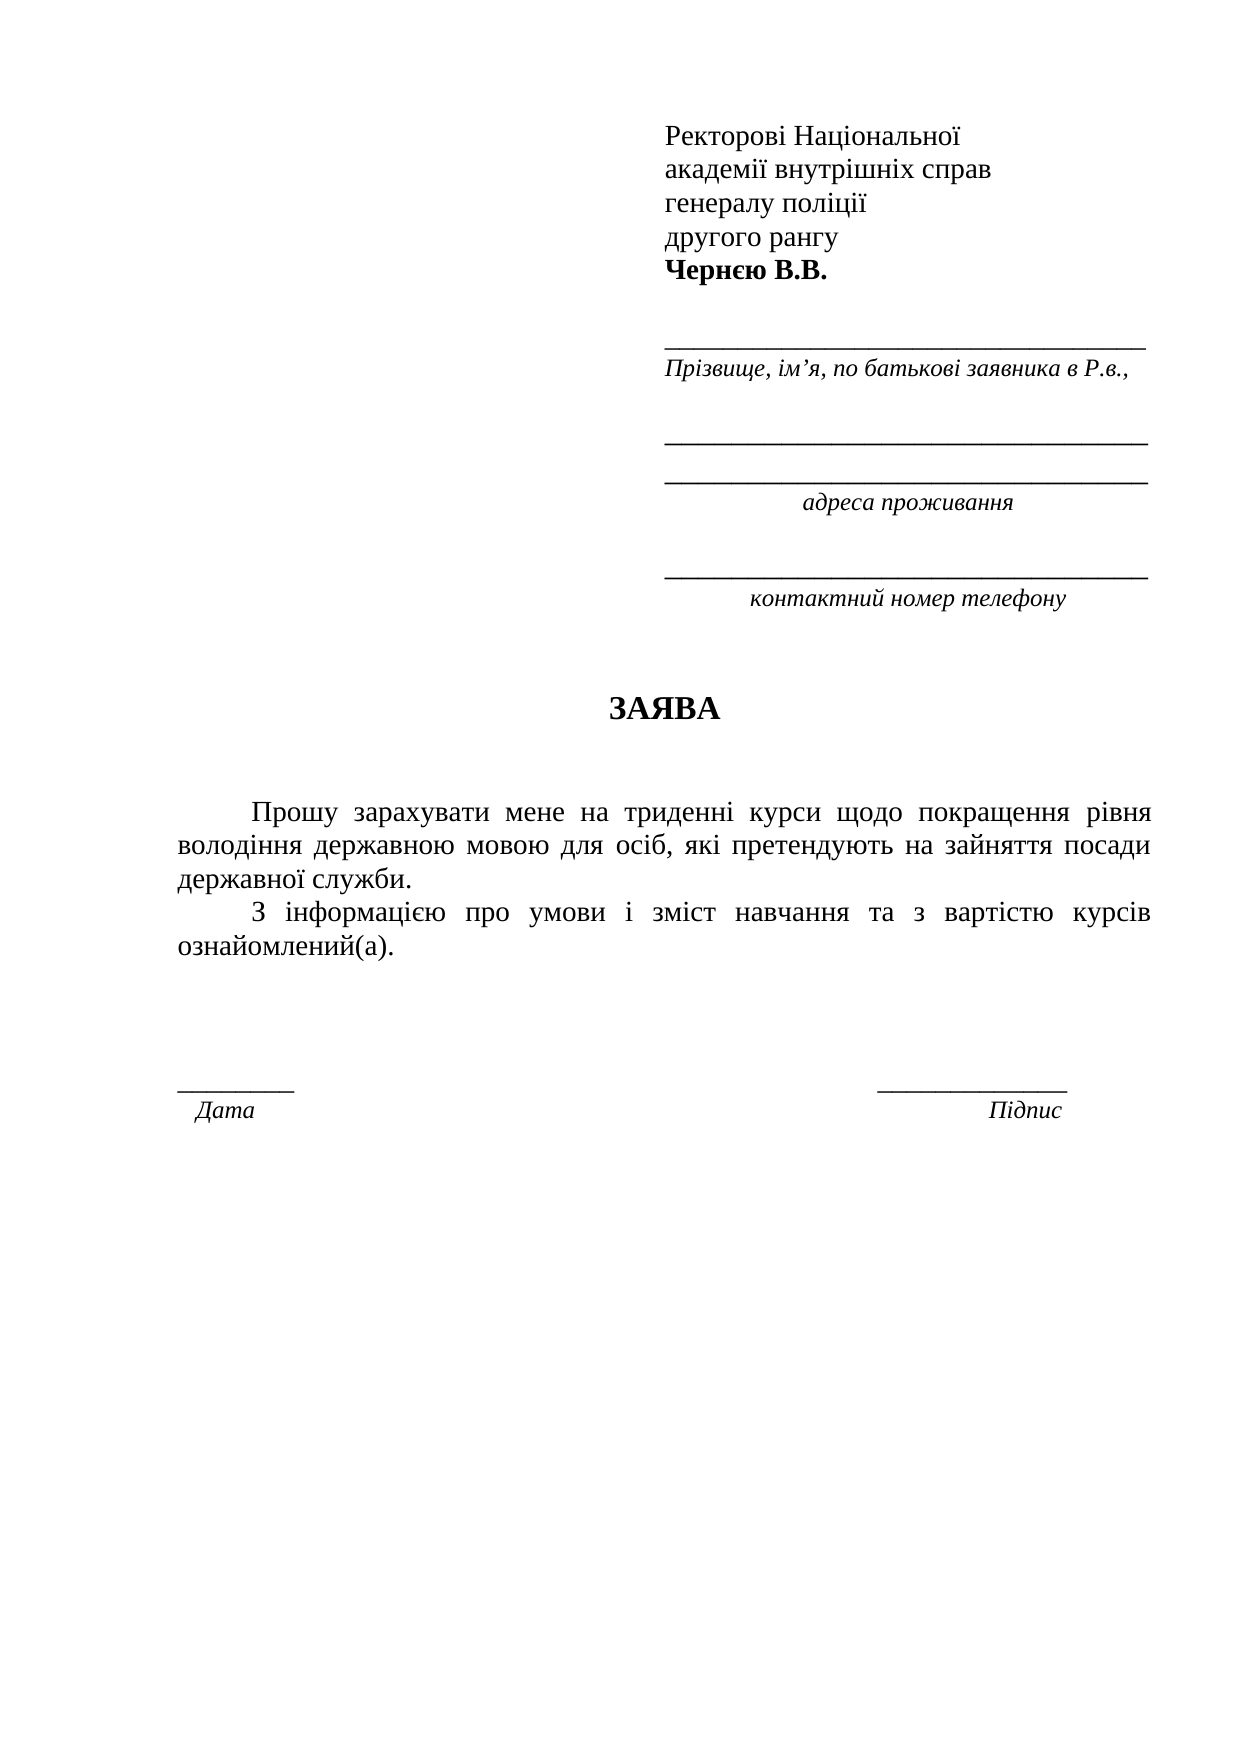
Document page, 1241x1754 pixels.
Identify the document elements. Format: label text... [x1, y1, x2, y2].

text генералу поліції [177, 185, 1152, 219]
text Дата Підпис [177, 1096, 1152, 1124]
text _____________________________ [664, 410, 1152, 449]
text Ректорові Національної [177, 118, 1152, 152]
text адреса проживання [664, 487, 1152, 516]
text другого рангу [177, 219, 1152, 252]
text З інформацією про умови і зміст навчання та з вартістю курсів ознайомлений(а). [177, 894, 1152, 961]
text _____________________________ [664, 544, 1152, 583]
text Чернєю В.В. [177, 252, 1152, 286]
text Прошу зарахувати мене на триденні курси щодо покращення рівня володіння державною мовою для осіб, які претендують на зайняття посади державної служби. [177, 794, 1152, 894]
text _________________________________ [177, 319, 1152, 353]
text ________ _____________ [177, 1062, 1152, 1096]
text Прізвище, ім’я, по батькові заявника в Р.в., [664, 353, 1152, 382]
text академії внутрішніх справ [177, 152, 1152, 185]
text ЗАЯВА [177, 688, 1152, 727]
text контактний номер телефону [664, 583, 1152, 612]
text _____________________________ [664, 449, 1152, 487]
